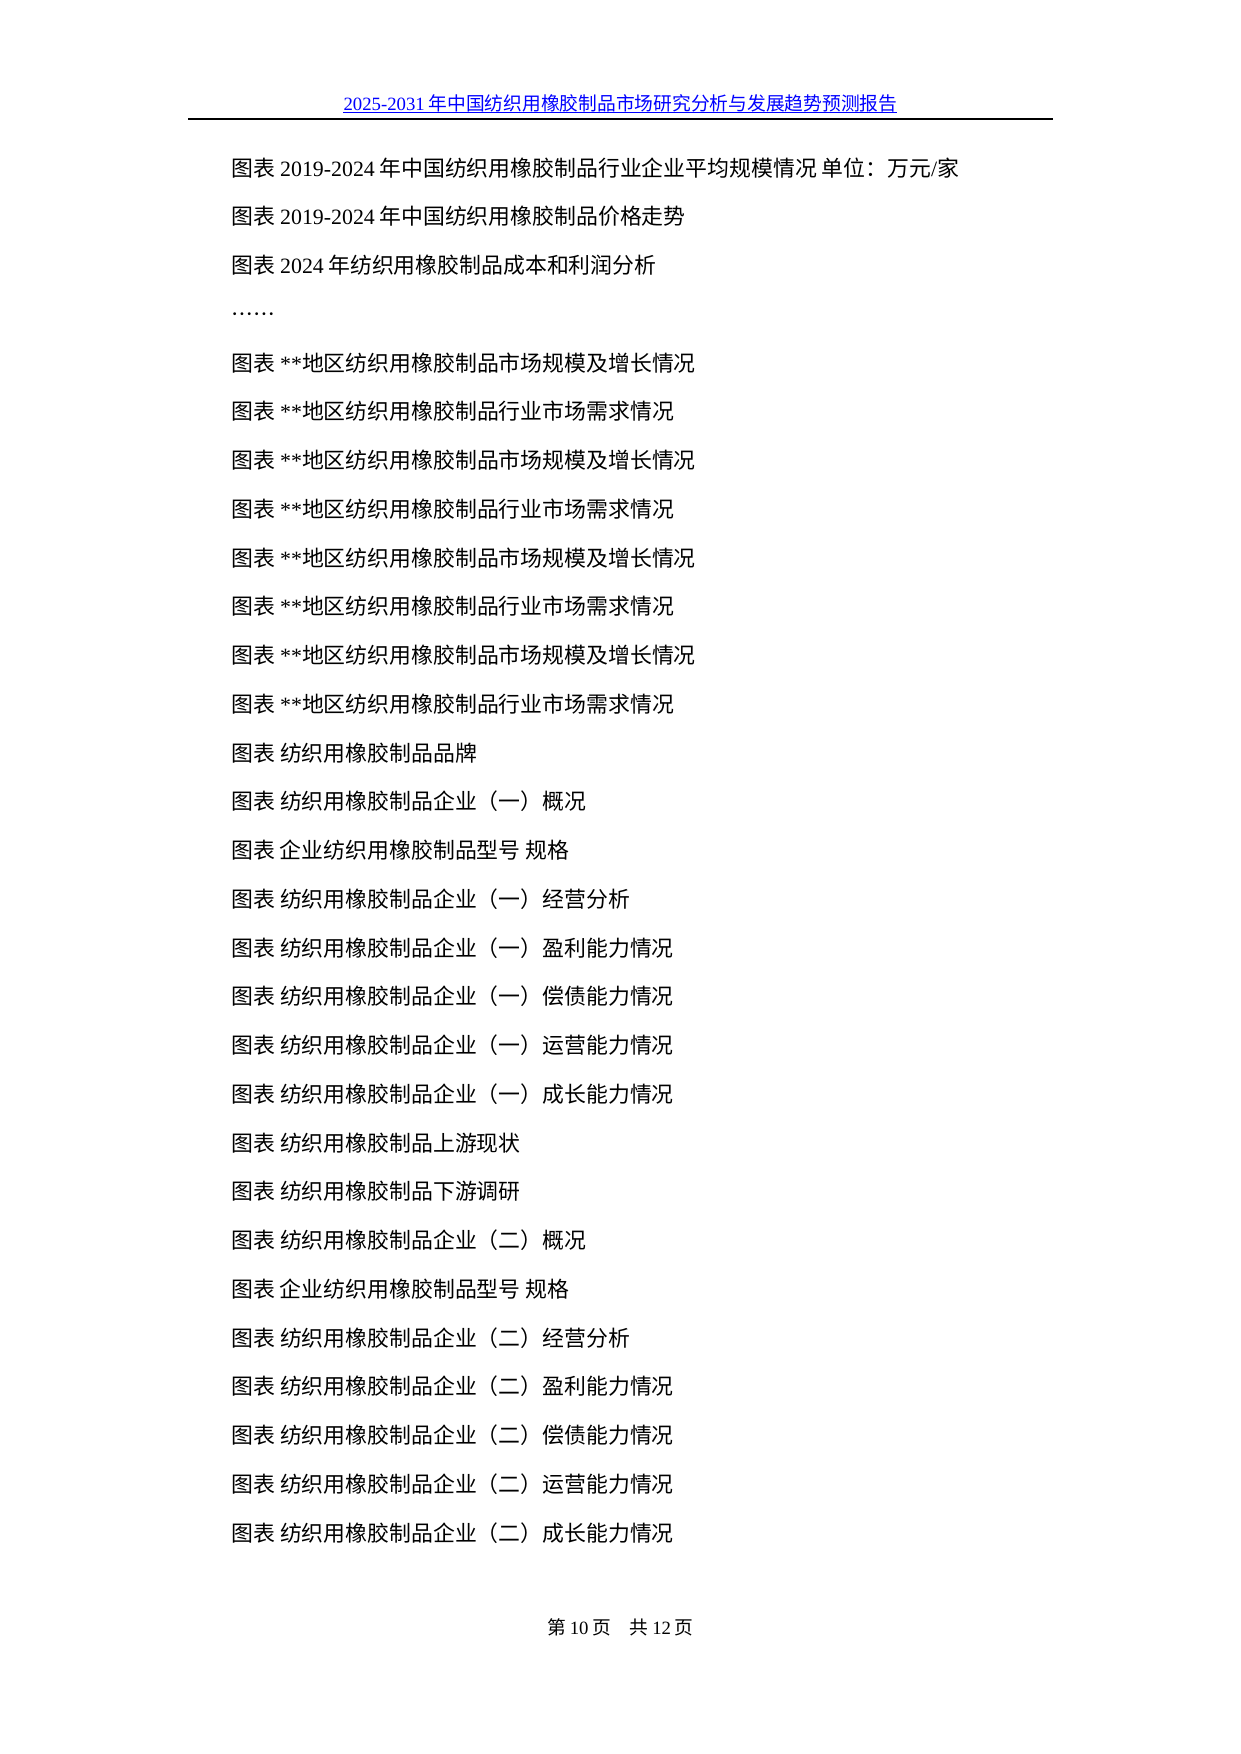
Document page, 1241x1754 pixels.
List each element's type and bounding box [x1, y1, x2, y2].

text [187, 150, 1053, 1548]
